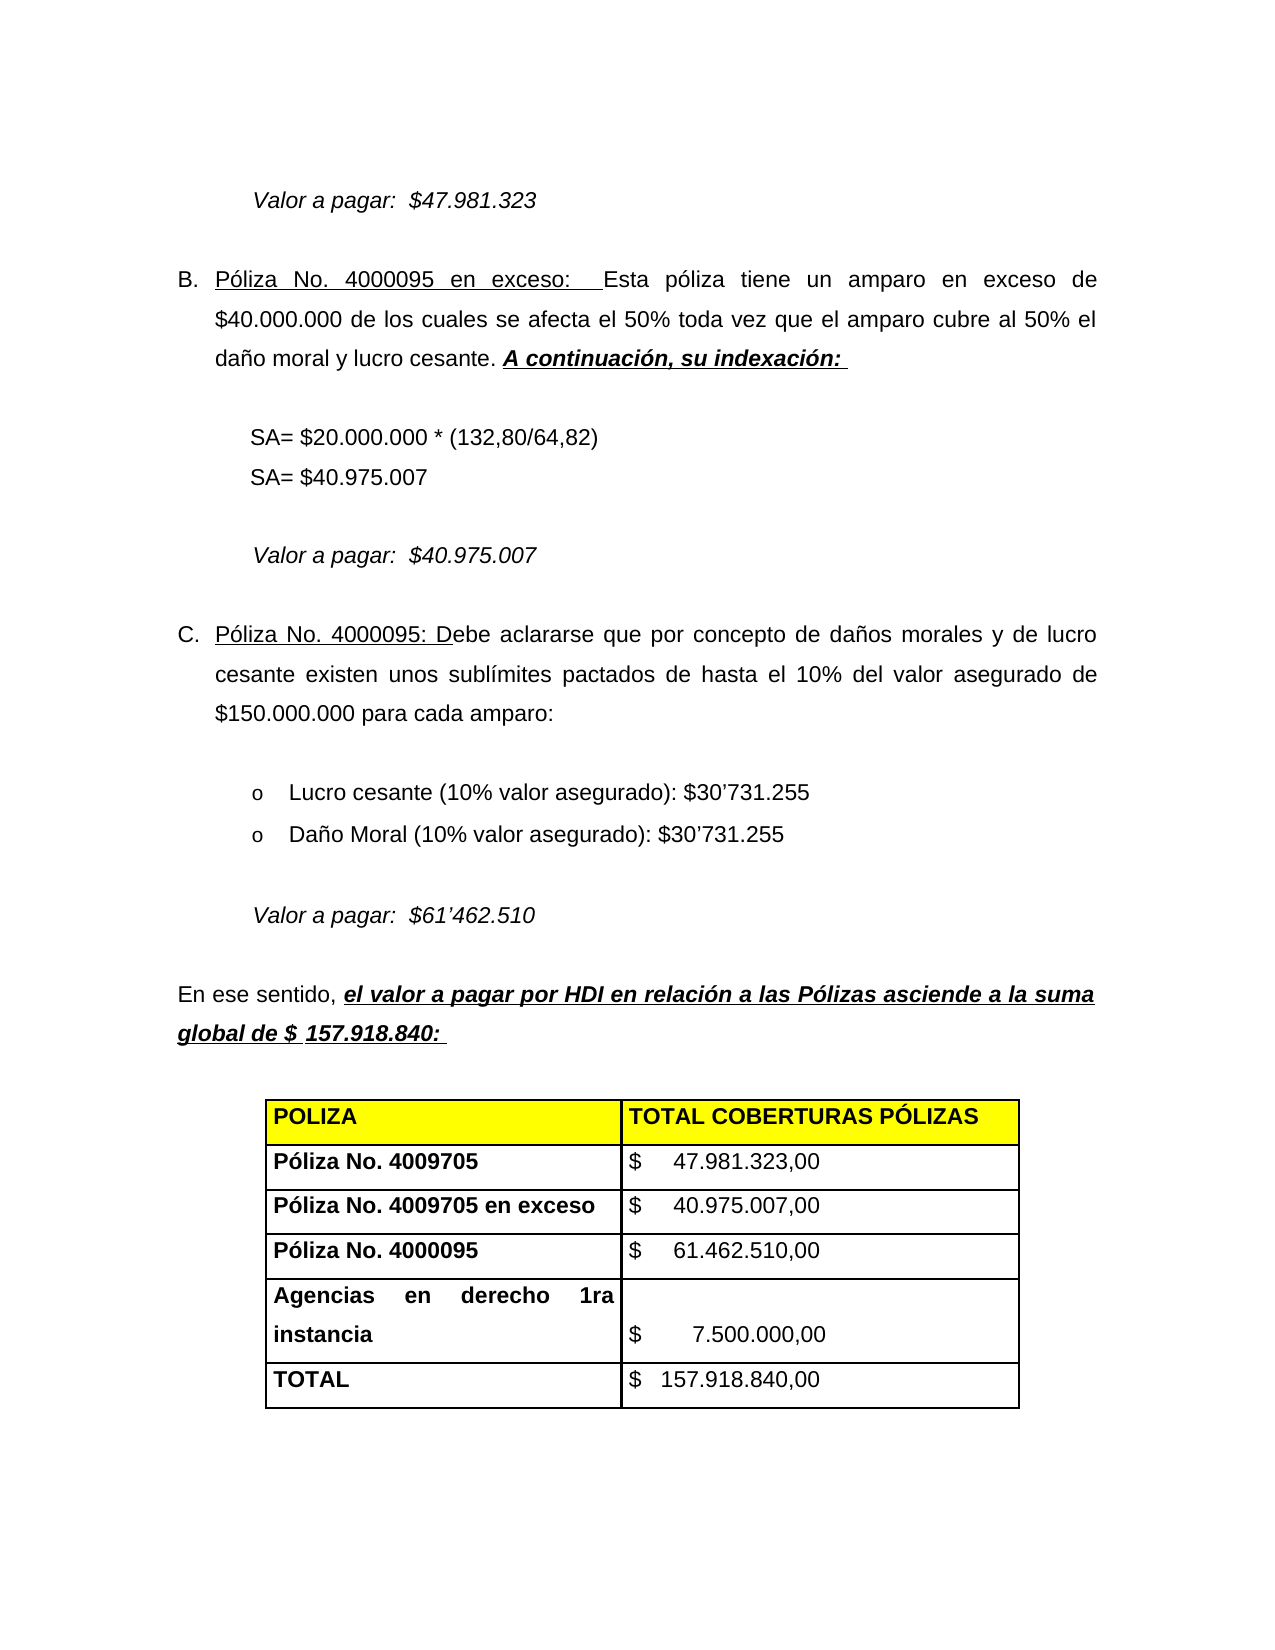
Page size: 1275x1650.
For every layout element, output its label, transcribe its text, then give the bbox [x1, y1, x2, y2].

table_cell Póliza No. 4000095 [267, 1235, 620, 1278]
list Lucro cesante (10% valor asegurado): $30’731.255 [251, 779, 1098, 807]
table_header POLIZA [267, 1101, 620, 1144]
table_cell $ 157.918.840,00 [623, 1364, 1018, 1407]
table_cell TOTAL [267, 1364, 620, 1407]
table_cell Póliza No. 4009705 en exceso [267, 1191, 620, 1233]
list Valor a pagar: $61’462.510 [252, 902, 1098, 928]
list Póliza No. 4000095 en exceso: Esta póliza tiene un amparo en exceso de $40.000.000 de los cuales se afecta el 50% toda vez que el amparo cubre al 50% el daño moral y lucro cesante. A continuación, su indexación: [177, 266, 1098, 371]
table_cell $ 47.981.323,00 [623, 1146, 1018, 1189]
text SA= $40.975.007 [250, 463, 1098, 490]
list Valor a pagar: $47.981.323 [252, 187, 1098, 213]
table_cell $ 40.975.007,00 [623, 1191, 1018, 1233]
table_header TOTAL COBERTURAS PÓLIZAS [623, 1101, 1018, 1144]
text En ese sentido, el valor a pagar por HDI en relación a las Pólizas asciende a la suma global de $ 157.918.840: [177, 981, 1098, 1047]
list Póliza No. 4000095: Debe aclararse que por concepto de daños morales y de lucro cesante existen unos sublímites pactados de hasta el 10% del valor asegurado de $150.000.000 para cada amparo: [177, 621, 1098, 727]
list Daño Moral (10% valor asegurado): $30’731.255 [251, 821, 1098, 848]
text SA= $20.000.000 * (132,80/64,82) [250, 424, 1098, 450]
table_cell $ 61.462.510,00 [623, 1235, 1018, 1278]
list Valor a pagar: $40.975.007 [252, 542, 1098, 569]
table_cell Agencias en derecho 1ra instancia [267, 1280, 620, 1362]
table_cell $ 7.500.000,00 [623, 1280, 1018, 1362]
table_cell Póliza No. 4009705 [267, 1146, 620, 1189]
